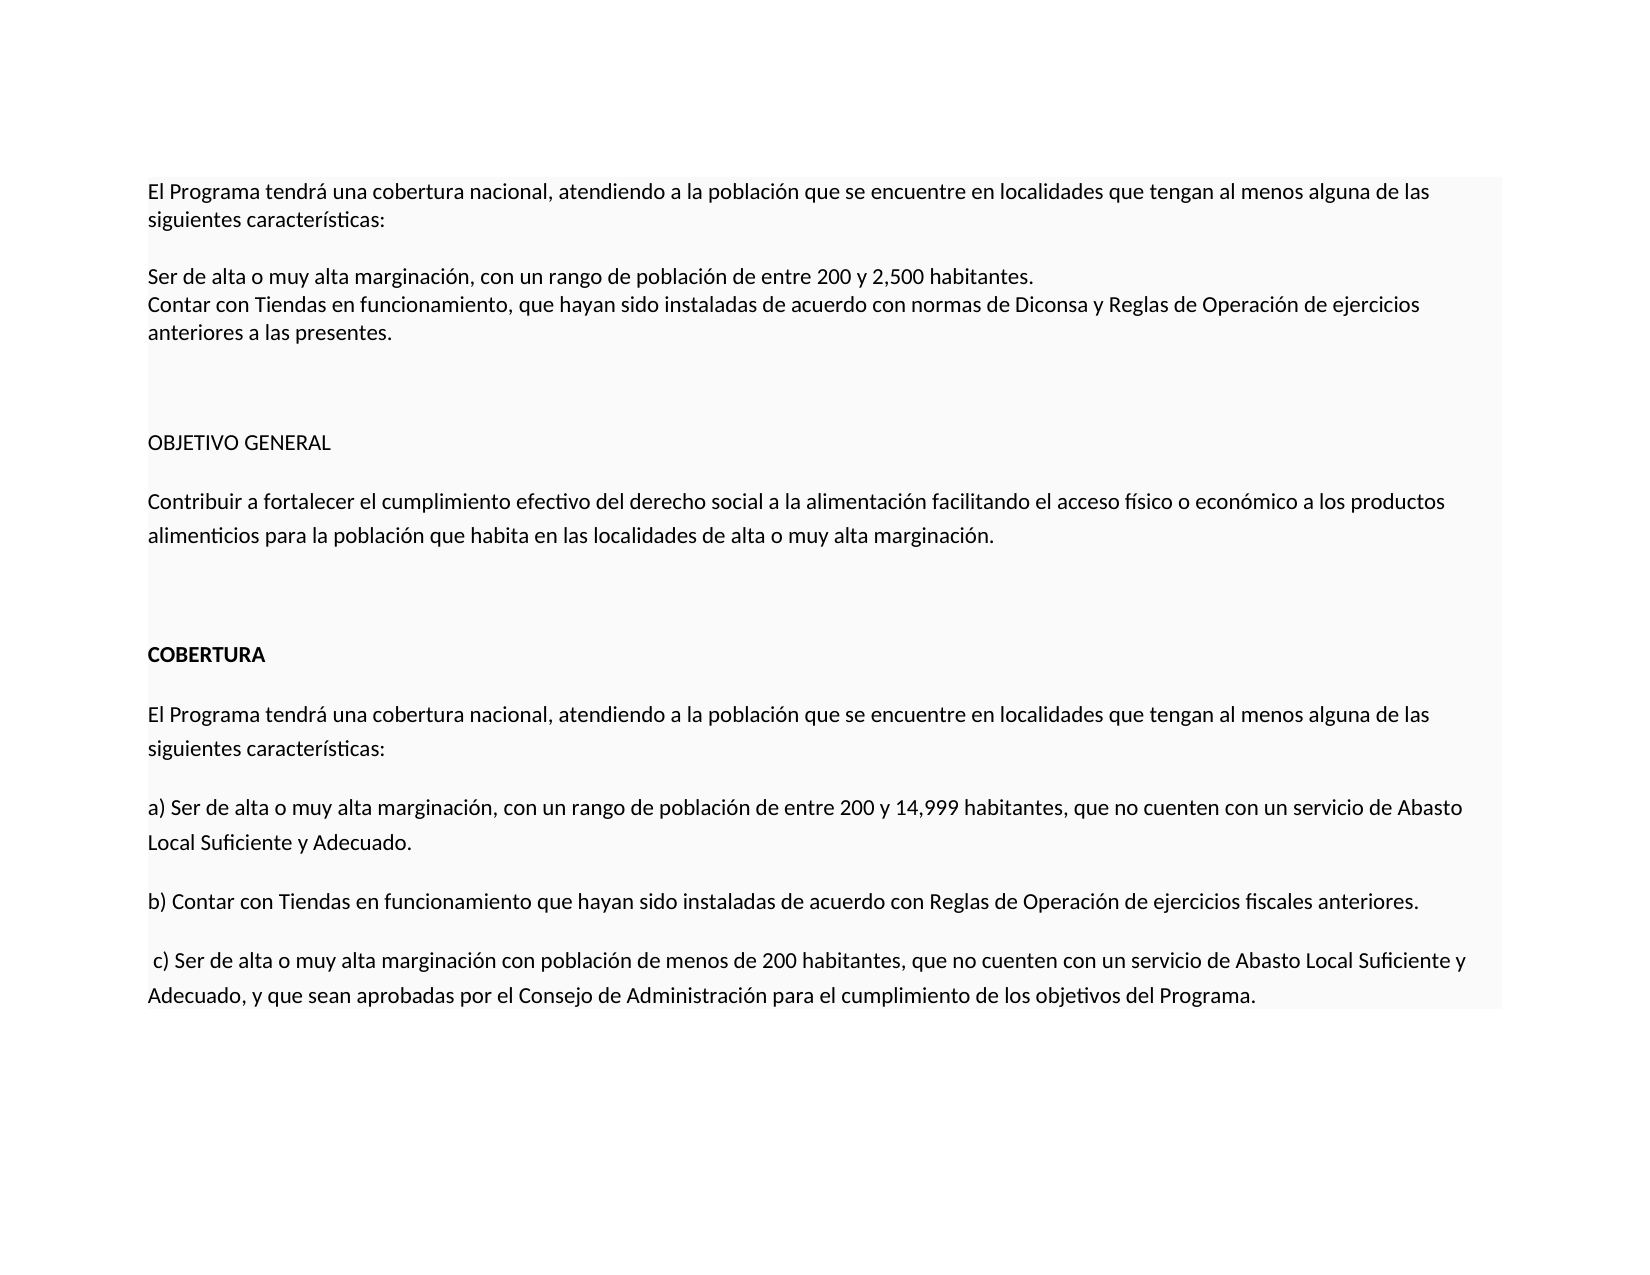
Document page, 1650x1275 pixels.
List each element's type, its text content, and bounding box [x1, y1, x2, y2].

text El Programa tendrá una cobertura nacional, atendiendo a la población que se encuentre en localidades que tengan al menos alguna de las siguientes características: [148, 177, 1502, 233]
text OBJETIVO GENERAL [148, 421, 1502, 456]
text Ser de alta o muy alta marginación, con un rango de población de entre 200 y 2,500 habitantes. Contar con Tiendas en funcionamiento, que hayan sido instaladas de acuerdo con normas de Diconsa y Reglas de Operación de ejercicios anteriores a las presentes. [148, 262, 1502, 346]
text a) Ser de alta o muy alta marginación, con un rango de población de entre 200 y 14,999 habitantes, que no cuenten con un servicio de Abasto Local Suficiente y Adecuado. [148, 787, 1502, 856]
text COBERTURA [148, 634, 1502, 668]
text El Programa tendrá una cobertura nacional, atendiendo a la población que se encuentre en localidades que tengan al menos alguna de las siguientes características: [148, 693, 1502, 762]
text Contribuir a fortalecer el cumplimiento efectivo del derecho social a la alimentación facilitando el acceso físico o económico a los productos alimenticios para la población que habita en las localidades de alta o muy alta marginación. [148, 481, 1502, 549]
text b) Contar con Tiendas en funcionamiento que hayan sido instaladas de acuerdo con Reglas de Operación de ejercicios fiscales anteriores. [148, 881, 1502, 915]
text c) Ser de alta o muy alta marginación con población de menos de 200 habitantes, que no cuenten con un servicio de Abasto Local Suficiente y Adecuado, y que sean aprobadas por el Consejo de Administración para el cumplimiento de los objetivos del Programa. [148, 940, 1502, 1009]
